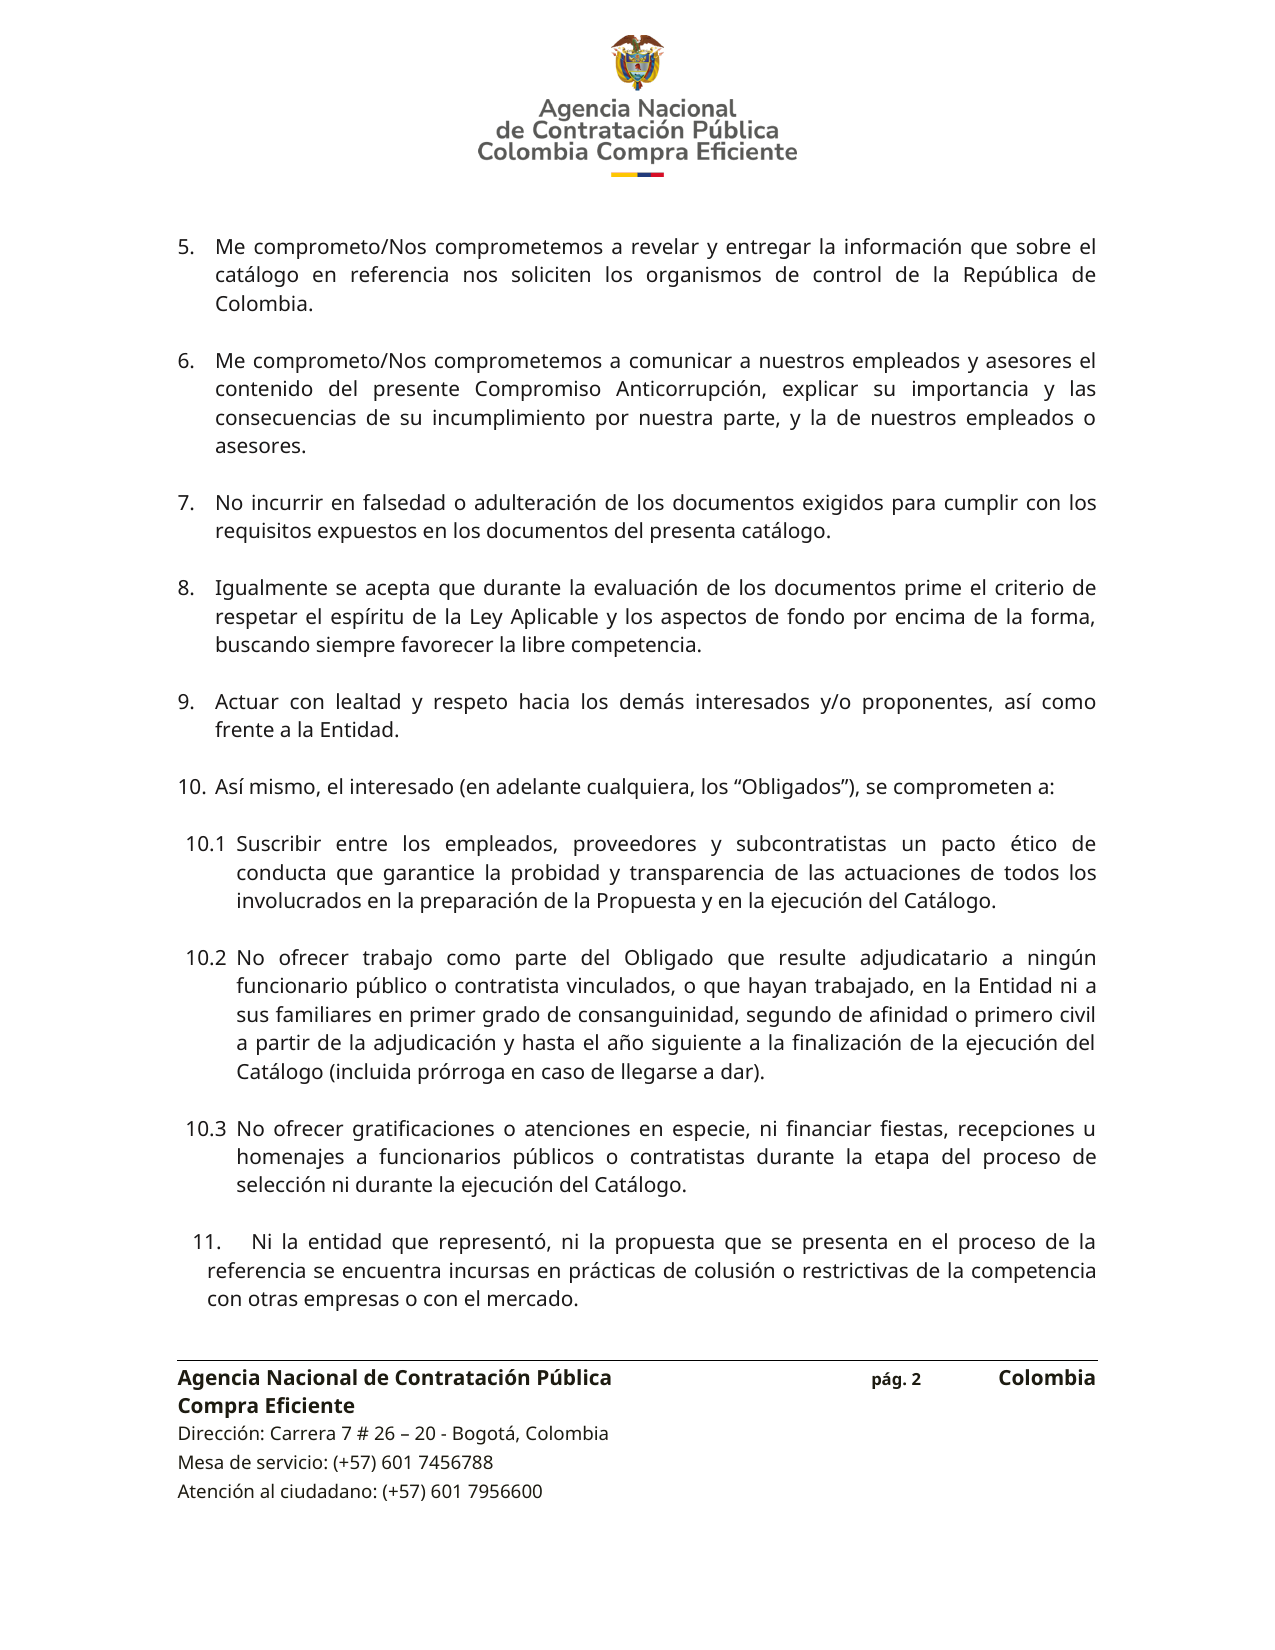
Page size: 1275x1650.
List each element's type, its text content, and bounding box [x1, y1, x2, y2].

picture [478, 35, 797, 177]
list Me comprometo/Nos comprometemos a comunicar a nuestros empleados y asesores el contenido del presente Compromiso Anticorrupción, explicar su importancia y las consecuencias de su incumplimiento por nuestra parte, y la de nuestros empleados o asesores. [177, 346, 1098, 459]
list Así mismo, el interesado (en adelante cualquiera, los “Obligados”), se comprometen a: [177, 772, 1098, 801]
list Suscribir entre los empleados, proveedores y subcontratistas un pacto ético de conducta que garantice la probidad y transparencia de las actuaciones de todos los involucrados en la preparación de la Propuesta y en la ejecución del Catálogo. [185, 829, 1098, 914]
list No ofrecer gratificaciones o atenciones en especie, ni financiar fiestas, recepciones u homenajes a funcionarios públicos o contratistas durante la etapa del proceso de selección ni durante la ejecución del Catálogo. [185, 1114, 1098, 1199]
list Actuar con lealtad y respeto hacia los demás interesados y/o proponentes, así como frente a la Entidad. [177, 687, 1098, 744]
list No ofrecer trabajo como parte del Obligado que resulte adjudicatario a ningún funcionario público o contratista vinculados, o que hayan trabajado, en la Entidad ni a sus familiares en primer grado de consanguinidad, segundo de afinidad o primero civil a partir de la adjudicación y hasta el año siguiente a la finalización de la ejecución del Catálogo (incluida prórroga en caso de llegarse a dar). [185, 943, 1098, 1085]
list Me comprometo/Nos comprometemos a revelar y entregar la información que sobre el catálogo en referencia nos soliciten los organismos de control de la República de Colombia. [177, 232, 1098, 317]
list Ni la entidad que representó, ni la propuesta que se presenta en el proceso de la referencia se encuentra incursas en prácticas de colusión o restrictivas de la competencia con otras empresas o con el mercado. [192, 1227, 1098, 1313]
list No incurrir en falsedad o adulteración de los documentos exigidos para cumplir con los requisitos expuestos en los documentos del presenta catálogo. [177, 488, 1098, 545]
list Igualmente se acepta que durante la evaluación de los documentos prime el criterio de respetar el espíritu de la Ley Aplicable y los aspectos de fondo por encima de la forma, buscando siempre favorecer la libre competencia. [177, 573, 1098, 659]
